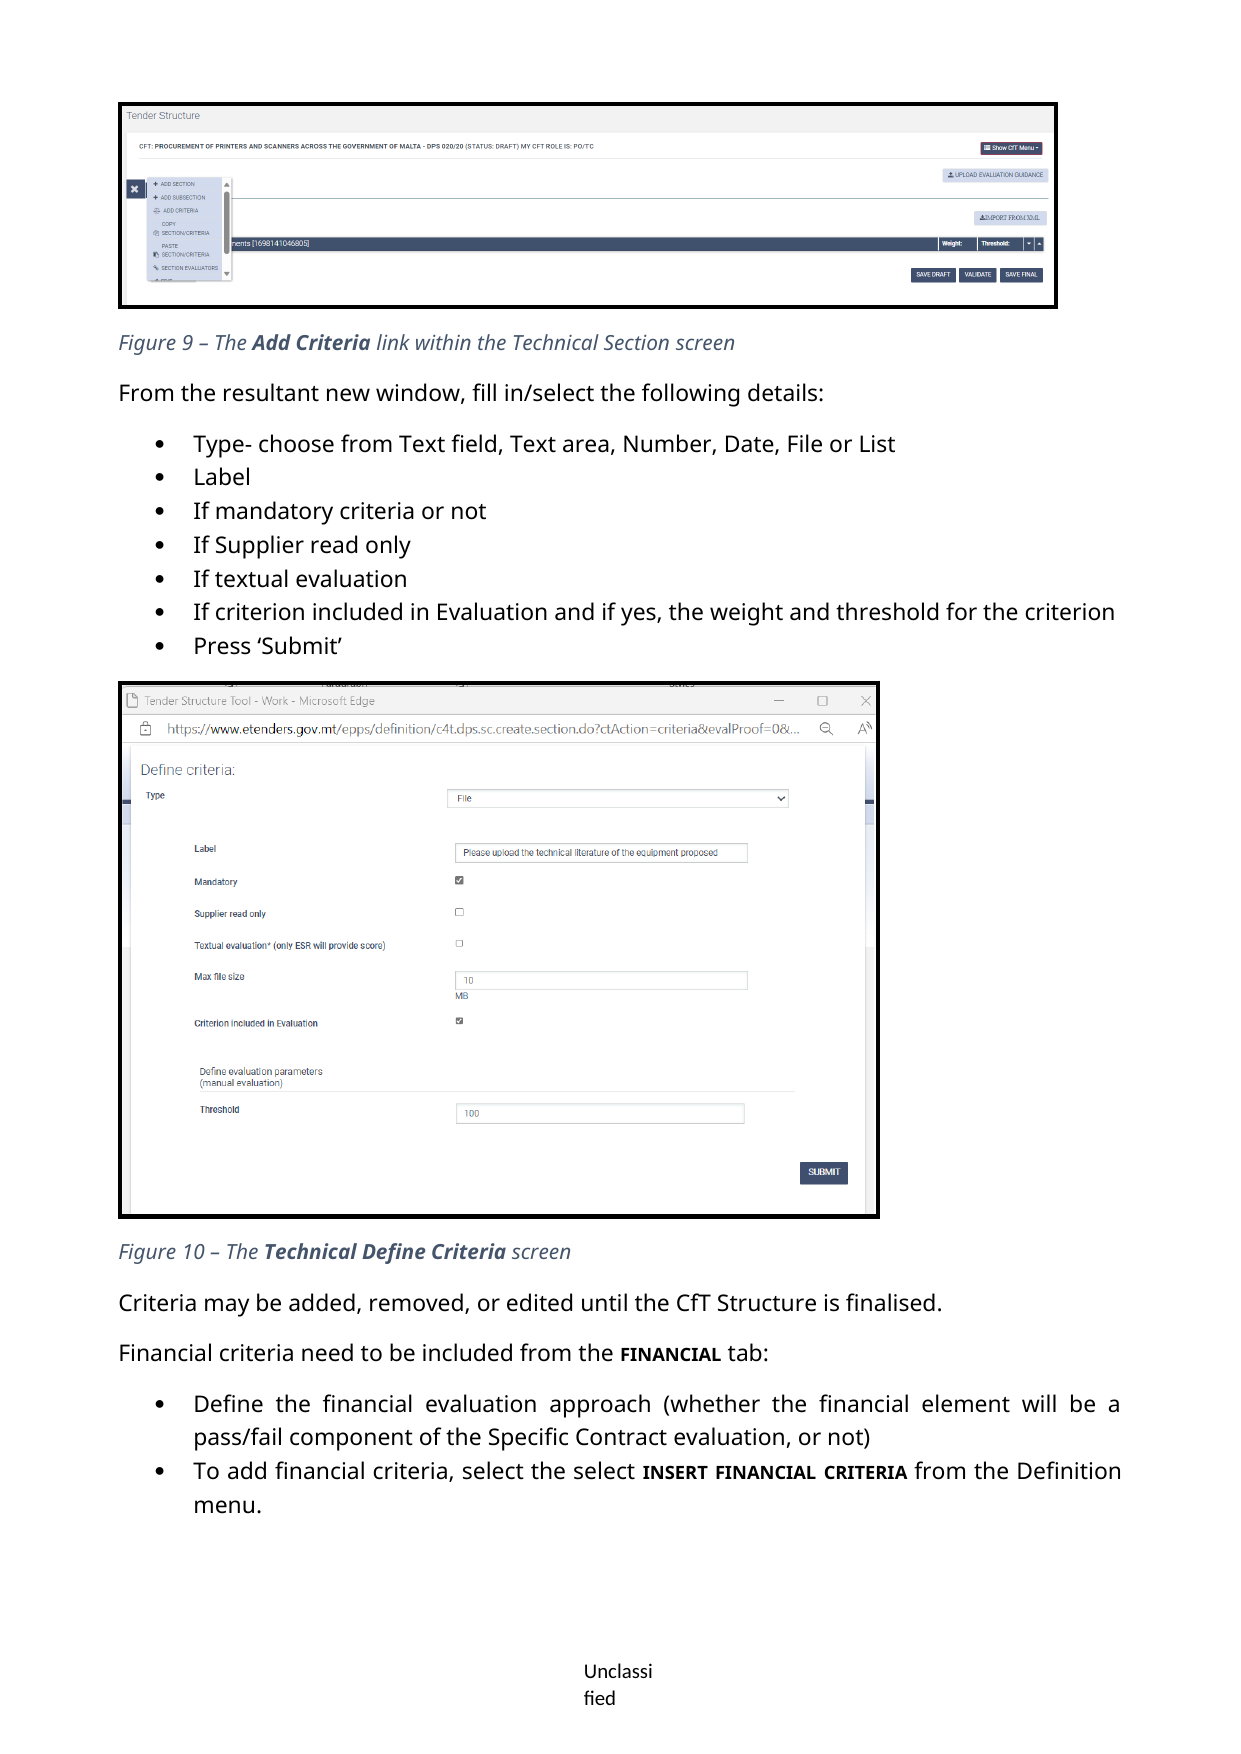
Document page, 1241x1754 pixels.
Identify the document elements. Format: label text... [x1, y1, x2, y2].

list Label [156, 461, 1122, 493]
list To add financial criteria, select the select insert financial criteria from the Definition menu. [156, 1455, 1122, 1520]
list Press ‘Submit’ [156, 630, 1122, 661]
list If criterion included in Evaluation and if yes, the weight and threshold for the criterion [156, 596, 1122, 628]
picture [122, 685, 876, 1214]
text From the resultant new window, fill in/select the following details: [118, 377, 1122, 408]
text Financial criteria need to be included from the financial tab: [118, 1337, 1122, 1368]
picture [122, 106, 1054, 305]
list Type- choose from Text field, Text area, Number, Date, File or List [156, 428, 1122, 459]
list Define the financial evaluation approach (whether the financial element will be a pass/fail component of the Specific Contract evaluation, or not) [156, 1388, 1122, 1453]
list If textual evaluation [156, 563, 1122, 594]
text Figure 9 – The Add Criteria link within the Technical Section screen [118, 328, 1122, 356]
text Figure 10 – The Technical Define Criteria screen [118, 1237, 1122, 1266]
list If Supplier read only [156, 529, 1122, 560]
list If mandatory criteria or not [156, 495, 1122, 526]
text Criteria may be added, removed, or edited until the CfT Structure is finalised. [118, 1287, 1122, 1318]
